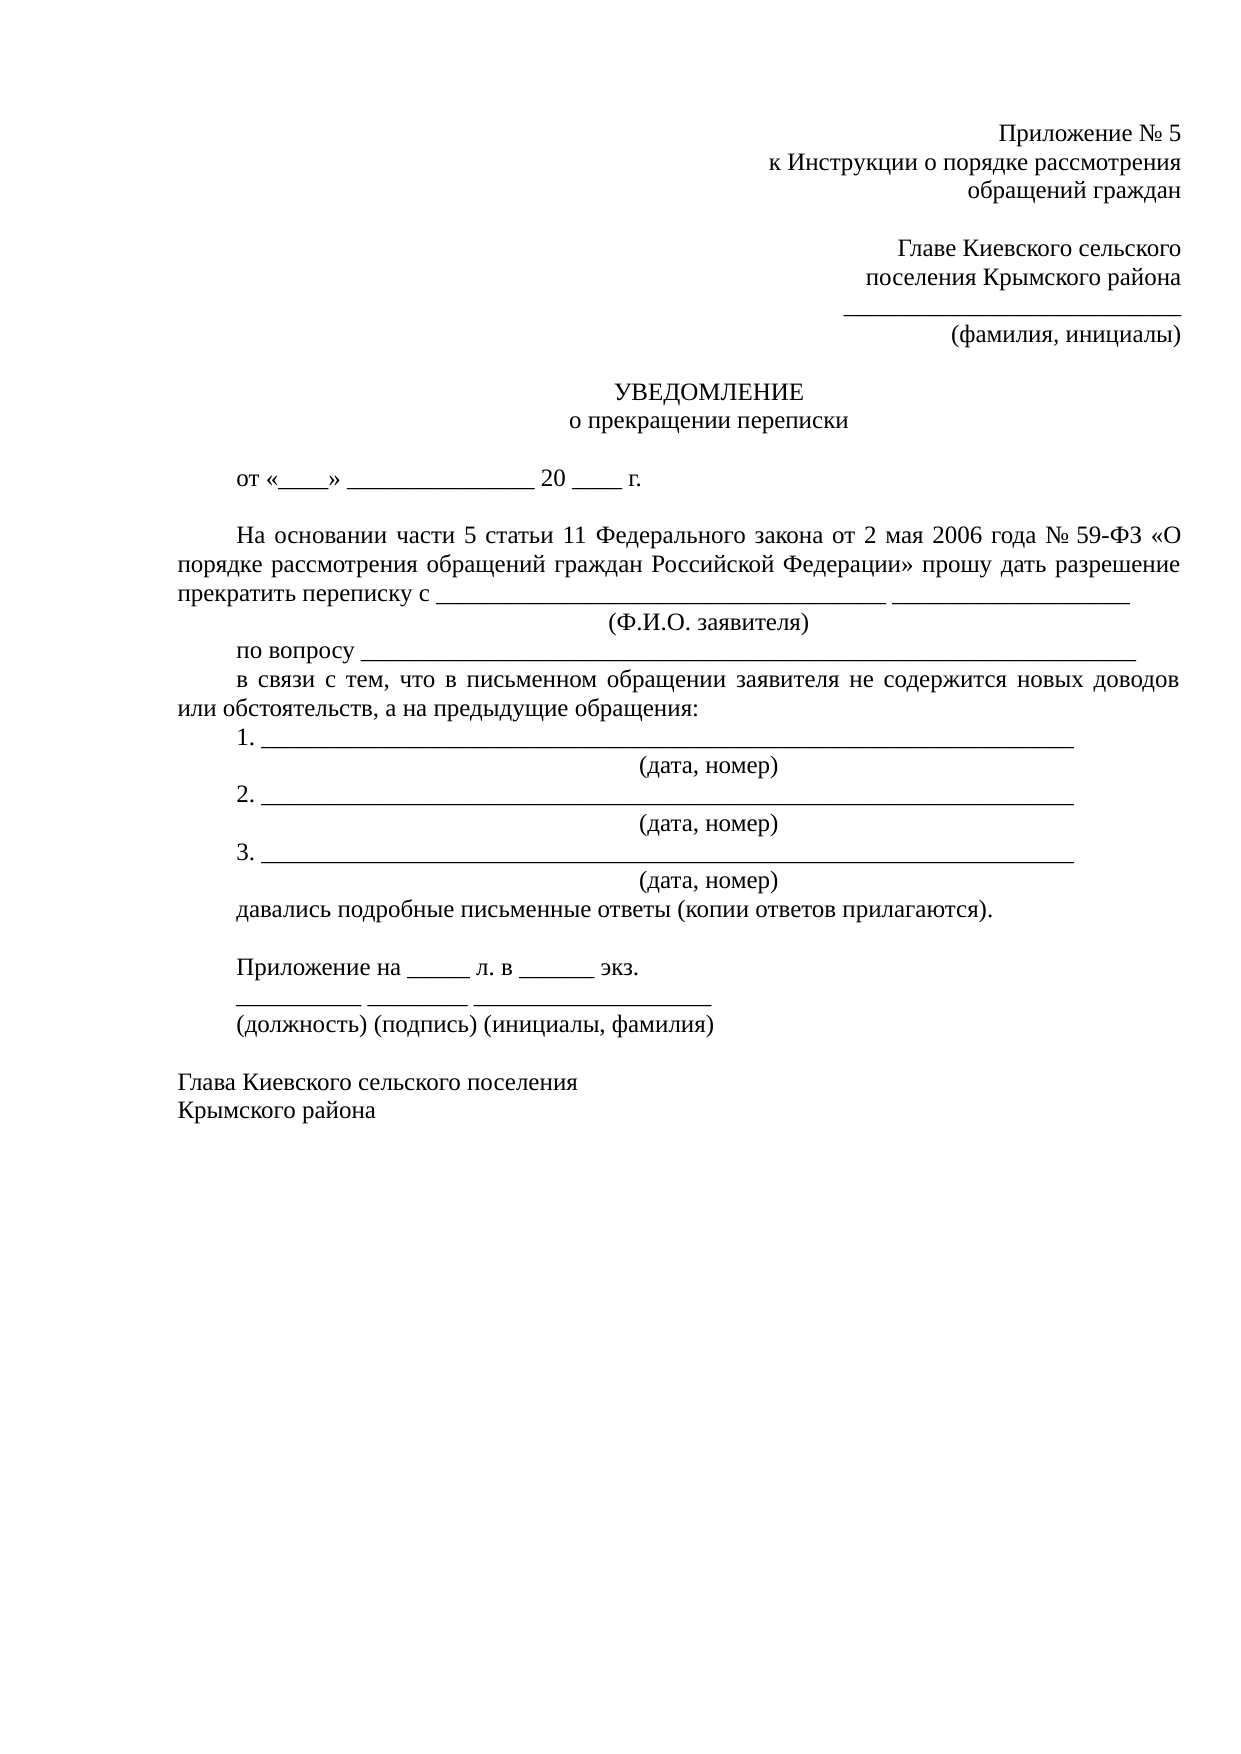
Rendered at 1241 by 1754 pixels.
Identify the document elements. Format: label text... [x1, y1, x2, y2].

text от «____» _______________ 20 ____ г. [177, 463, 1181, 492]
text (дата, номер) [177, 751, 1181, 779]
text к Инструкции о порядке рассмотрения [177, 147, 1181, 176]
text (дата, номер) [177, 808, 1181, 837]
text __________ ________ ___________________ [177, 981, 1181, 1009]
text УВЕДОМЛЕНИЕ [177, 377, 1181, 406]
text поселения Крымского района [177, 262, 1181, 291]
text Глава Киевского сельского поселения [177, 1067, 1181, 1096]
text по вопросу ______________________________________________________________ [177, 636, 1181, 664]
text 3. _________________________________________________________________ [177, 837, 1181, 866]
text Крымского района [177, 1096, 1181, 1124]
text ___________________________ [177, 291, 1181, 319]
text о прекращении переписки [177, 406, 1181, 434]
text 2. _________________________________________________________________ [177, 779, 1181, 808]
text Приложение на _____ л. в ______ экз. [177, 952, 1181, 981]
text На основании части 5 статьи 11 Федерального закона от 2 мая 2006 года № 59-ФЗ «О порядке рассмотрения обращений граждан Российской Федерации» прошу дать разрешение прекратить переписку с ____________________________________ ___________________ [177, 521, 1181, 607]
text (дата, номер) [177, 866, 1181, 894]
text Главе Киевского сельского [177, 233, 1181, 262]
text обращений граждан [177, 176, 1181, 204]
text (должность) (подпись) (инициалы, фамилия) [177, 1009, 1181, 1038]
text (Ф.И.О. заявителя) [177, 607, 1181, 636]
text Приложение № 5 [177, 118, 1181, 147]
text (фамилия, инициалы) [177, 319, 1181, 348]
text давались подробные письменные ответы (копии ответов прилагаются). [177, 894, 1181, 923]
text в связи с тем, что в письменном обращении заявителя не содержится новых доводов или обстоятельств, а на предыдущие обращения: [177, 664, 1181, 722]
text 1. _________________________________________________________________ [177, 722, 1181, 751]
